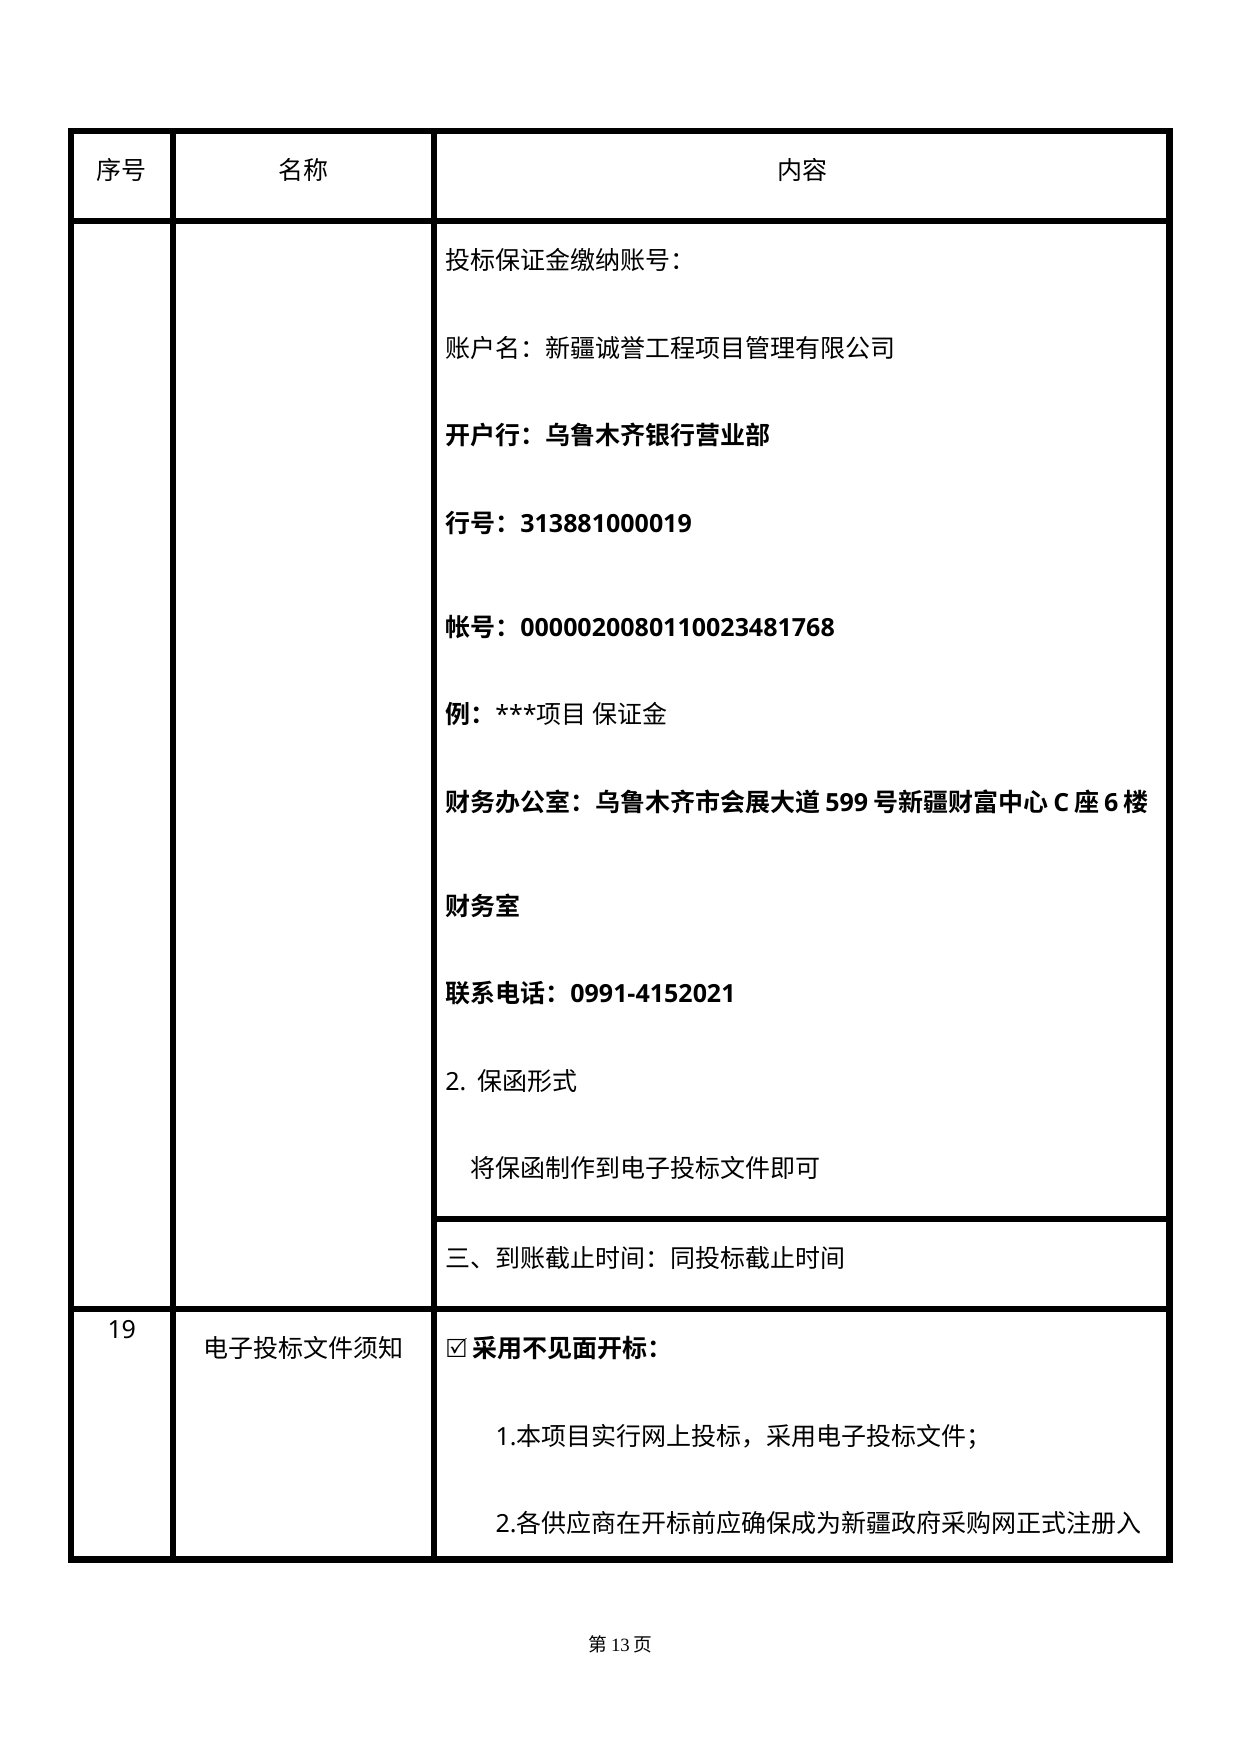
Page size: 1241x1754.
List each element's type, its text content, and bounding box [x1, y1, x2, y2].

table_cell 三、到账截止时间：同投标截止时间 [437, 1222, 1166, 1306]
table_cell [437, 224, 1166, 1216]
table_header 序号 [74, 134, 170, 218]
table_header 名称 [176, 134, 431, 218]
table_cell 电子投标文件须知 [176, 1312, 431, 1556]
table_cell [437, 1312, 1166, 1556]
table_header 内容 [437, 134, 1166, 218]
table_cell 19 [74, 1312, 170, 1556]
